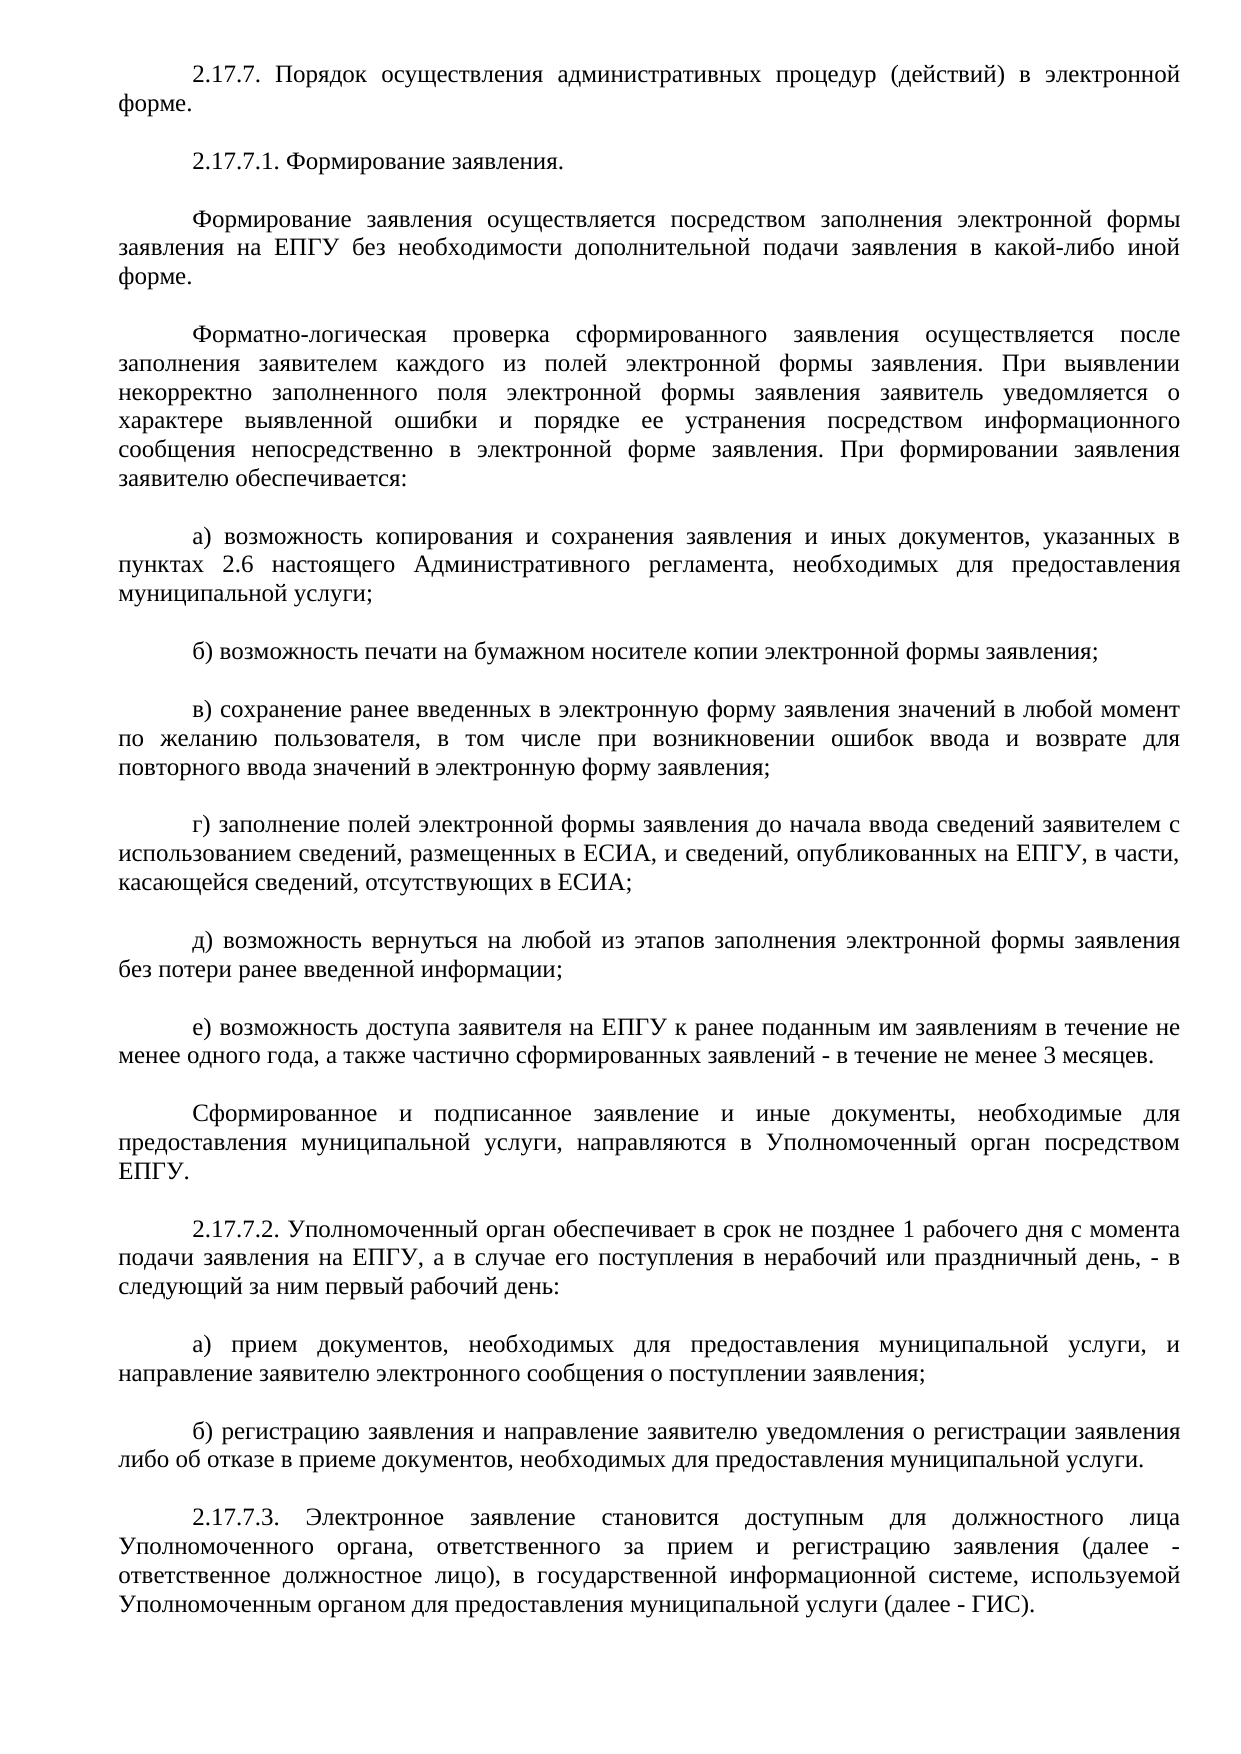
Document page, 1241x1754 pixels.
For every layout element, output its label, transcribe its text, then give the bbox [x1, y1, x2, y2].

text Сформированное и подписанное заявление и иные документы, необходимые для предоставления муниципальной услуги, направляются в Уполномоченный орган посредством ЕПГУ. [118, 1098, 1181, 1184]
text 2.17.7.1. Формирование заявления. [118, 146, 1181, 174]
text 2.17.7.3. Электронное заявление становится доступным для должностного лица Уполномоченного органа, ответственного за прием и регистрацию заявления (далее - ответственное должностное лицо), в государственной информационной системе, используемой Уполномоченным органом для предоставления муниципальной услуги (далее - ГИС). [118, 1502, 1181, 1617]
text Формирование заявления осуществляется посредством заполнения электронной формы заявления на ЕПГУ без необходимости дополнительной подачи заявления в какой-либо иной форме. [118, 204, 1181, 290]
text а) возможность копирования и сохранения заявления и иных документов, указанных в пунктах 2.6 настоящего Административного регламента, необходимых для предоставления муниципальной услуги; [118, 521, 1181, 607]
text 2.17.7. Порядок осуществления административных процедур (действий) в электронной форме. [118, 59, 1181, 117]
text е) возможность доступа заявителя на ЕПГУ к ранее поданным им заявлениям в течение не менее одного года, а также частично сформированных заявлений - в течение не менее 3 месяцев. [118, 1012, 1181, 1069]
text Форматно-логическая проверка сформированного заявления осуществляется после заполнения заявителем каждого из полей электронной формы заявления. При выявлении некорректно заполненного поля электронной формы заявления заявитель уведомляется о характере выявленной ошибки и порядке ее устранения посредством информационного сообщения непосредственно в электронной форме заявления. При формировании заявления заявителю обеспечивается: [118, 319, 1181, 492]
text в) сохранение ранее введенных в электронную форму заявления значений в любой момент по желанию пользователя, в том числе при возникновении ошибок ввода и возврате для повторного ввода значений в электронную форму заявления; [118, 694, 1181, 780]
text 2.17.7.2. Уполномоченный орган обеспечивает в срок не позднее 1 рабочего дня с момента подачи заявления на ЕПГУ, а в случае его поступления в нерабочий или праздничный день, - в следующий за ним первый рабочий день: [118, 1214, 1181, 1300]
text б) возможность печати на бумажном носителе копии электронной формы заявления; [118, 636, 1181, 665]
text д) возможность вернуться на любой из этапов заполнения электронной формы заявления без потери ранее введенной информации; [118, 925, 1181, 982]
text б) регистрацию заявления и направление заявителю уведомления о регистрации заявления либо об отказе в приеме документов, необходимых для предоставления муниципальной услуги. [118, 1416, 1181, 1473]
text г) заполнение полей электронной формы заявления до начала ввода сведений заявителем с использованием сведений, размещенных в ЕСИА, и сведений, опубликованных на ЕПГУ, в части, касающейся сведений, отсутствующих в ЕСИА; [118, 809, 1181, 896]
text а) прием документов, необходимых для предоставления муниципальной услуги, и направление заявителю электронного сообщения о поступлении заявления; [118, 1329, 1181, 1387]
